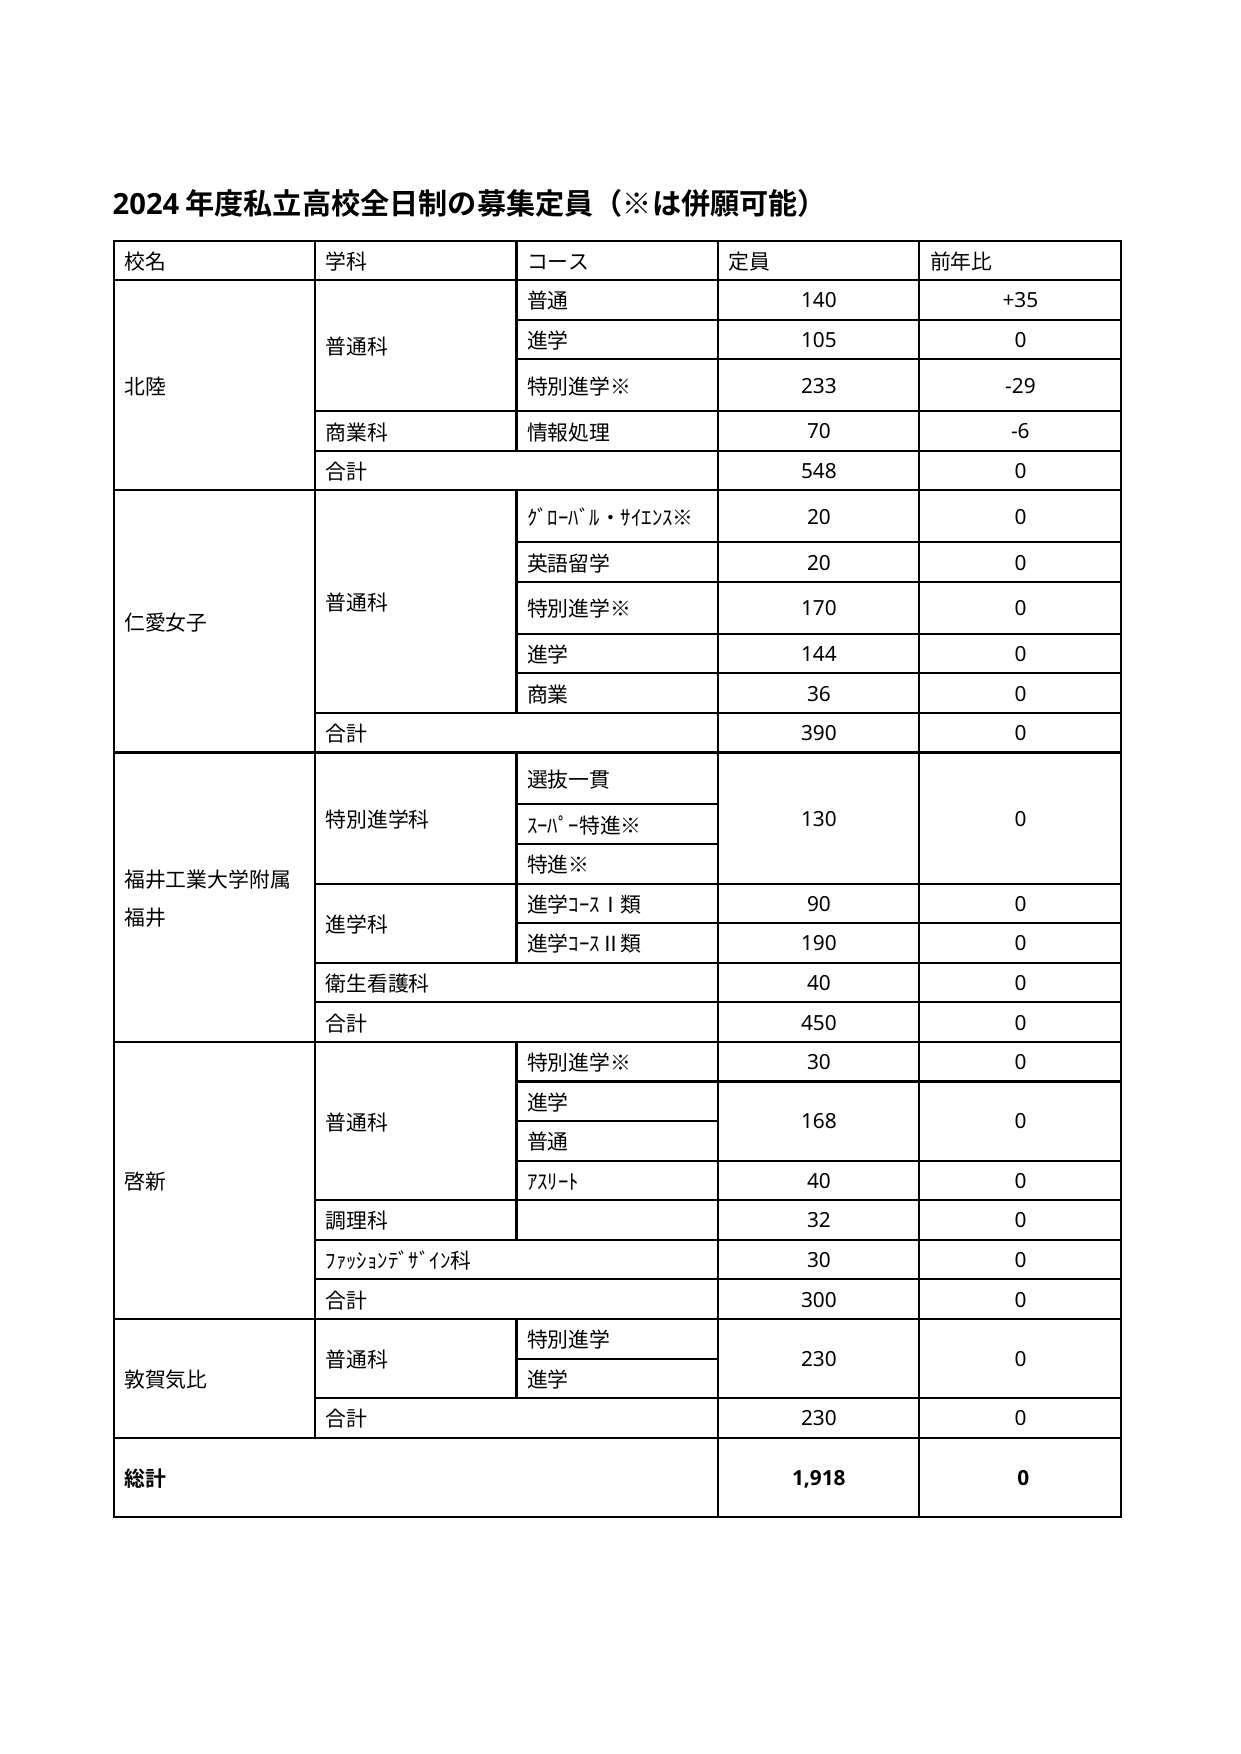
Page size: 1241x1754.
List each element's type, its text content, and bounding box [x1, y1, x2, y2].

table_cell 進学 [518, 635, 717, 672]
table_cell ｽｰﾊﾟｰ特進※ [518, 805, 717, 843]
table_cell 70 [719, 412, 918, 450]
table_cell 168 [719, 1083, 918, 1159]
table_cell 0 [920, 1241, 1120, 1278]
table_header 校名 [115, 242, 314, 279]
table_cell ﾌｧｯｼｮﾝﾃﾞｻﾞｲﾝ科 [316, 1241, 717, 1278]
table_cell 0 [920, 635, 1120, 672]
table_cell 普通科 [316, 1320, 515, 1397]
table_cell 40 [719, 1162, 918, 1199]
table_cell 0 [920, 583, 1120, 633]
table_cell 特別進学科 [316, 754, 515, 882]
table_cell 進学科 [316, 885, 515, 962]
table_cell 0 [920, 321, 1120, 358]
table_cell 調理科 [316, 1201, 515, 1239]
table_cell 105 [719, 321, 918, 358]
table_cell 衛生看護科 [316, 964, 717, 1001]
table_cell 0 [920, 1201, 1120, 1239]
table_cell 30 [719, 1043, 918, 1080]
table_cell 450 [719, 1003, 918, 1041]
table_cell 普通 [518, 1122, 717, 1159]
table_cell 230 [719, 1399, 918, 1437]
table_cell ｸﾞﾛｰﾊﾞﾙ・ｻｲｴﾝｽ※ [518, 491, 717, 541]
table_cell ｱｽﾘｰﾄ [518, 1162, 717, 1199]
table_cell 仁愛女子 [115, 491, 314, 751]
text 2024年度私立高校全日制の募集定員（※は併願可能） [112, 164, 1128, 239]
table_cell 1,918 [719, 1439, 918, 1516]
table_cell 普通科 [316, 1043, 515, 1199]
table_cell 0 [920, 674, 1120, 712]
table_cell 特別進学※ [518, 583, 717, 633]
table_cell 敦賀気比 [115, 1320, 314, 1437]
table_cell 普通科 [316, 281, 515, 410]
table_cell 0 [920, 885, 1120, 922]
table_cell 福井工業大学附属福井 [115, 754, 314, 1041]
table_cell 進学 [518, 1083, 717, 1120]
table_cell 0 [920, 754, 1120, 882]
table_cell 進学ｺｰｽⅠ類 [518, 885, 717, 922]
table_cell 0 [920, 1439, 1120, 1516]
table_cell 548 [719, 452, 918, 489]
table_cell 総計 [115, 1439, 717, 1516]
table_cell 0 [920, 491, 1120, 541]
table_cell 0 [920, 1320, 1120, 1397]
table_cell 啓新 [115, 1043, 314, 1318]
table_cell 合計 [316, 1280, 717, 1318]
table_cell 合計 [316, 1399, 717, 1437]
table_cell 合計 [316, 452, 717, 489]
table_cell 0 [920, 543, 1120, 581]
table_header 定員 [719, 242, 918, 279]
table_cell 0 [920, 1083, 1120, 1159]
table_header 前年比 [920, 242, 1120, 279]
table_cell 普通 [518, 281, 717, 319]
table_cell 北陸 [115, 281, 314, 489]
table_cell +35 [920, 281, 1120, 319]
table_cell 特別進学※ [518, 360, 717, 410]
table_cell 0 [920, 1003, 1120, 1041]
table_cell 英語留学 [518, 543, 717, 581]
table_cell 合計 [316, 714, 717, 751]
table_cell 進学ｺｰｽⅡ類 [518, 924, 717, 962]
table_cell 0 [920, 964, 1120, 1001]
table_cell 特進※ [518, 845, 717, 882]
table_header コース [518, 242, 717, 279]
table_cell 普通科 [316, 491, 515, 712]
table_cell 合計 [316, 1003, 717, 1041]
table_cell 0 [920, 452, 1120, 489]
table_cell 商業科 [316, 412, 515, 450]
table_cell 144 [719, 635, 918, 672]
table_cell 商業 [518, 674, 717, 712]
table_cell 233 [719, 360, 918, 410]
table_cell 90 [719, 885, 918, 922]
table_cell 特別進学 [518, 1320, 717, 1357]
table_cell 140 [719, 281, 918, 319]
table_cell 情報処理 [518, 412, 717, 450]
table_cell 390 [719, 714, 918, 751]
table_cell 進学 [518, 1360, 717, 1397]
table_cell -29 [920, 360, 1120, 410]
table_cell 0 [920, 1399, 1120, 1437]
table_cell 0 [920, 714, 1120, 751]
table_cell 170 [719, 583, 918, 633]
table_cell 進学 [518, 321, 717, 358]
table_cell 20 [719, 543, 918, 581]
table_cell 300 [719, 1280, 918, 1318]
table_cell 20 [719, 491, 918, 541]
table_cell 0 [920, 924, 1120, 962]
table_cell -6 [920, 412, 1120, 450]
table_cell 0 [920, 1280, 1120, 1318]
table_cell 230 [719, 1320, 918, 1397]
table_cell 40 [719, 964, 918, 1001]
table_cell [518, 1201, 717, 1239]
table_cell 0 [920, 1043, 1120, 1080]
table_cell 特別進学※ [518, 1043, 717, 1080]
table_header 学科 [316, 242, 515, 279]
table_cell 0 [920, 1162, 1120, 1199]
table_cell 選抜一貫 [518, 754, 717, 803]
table_cell 130 [719, 754, 918, 882]
table_cell 30 [719, 1241, 918, 1278]
table_cell 36 [719, 674, 918, 712]
table_cell 190 [719, 924, 918, 962]
table_cell 32 [719, 1201, 918, 1239]
